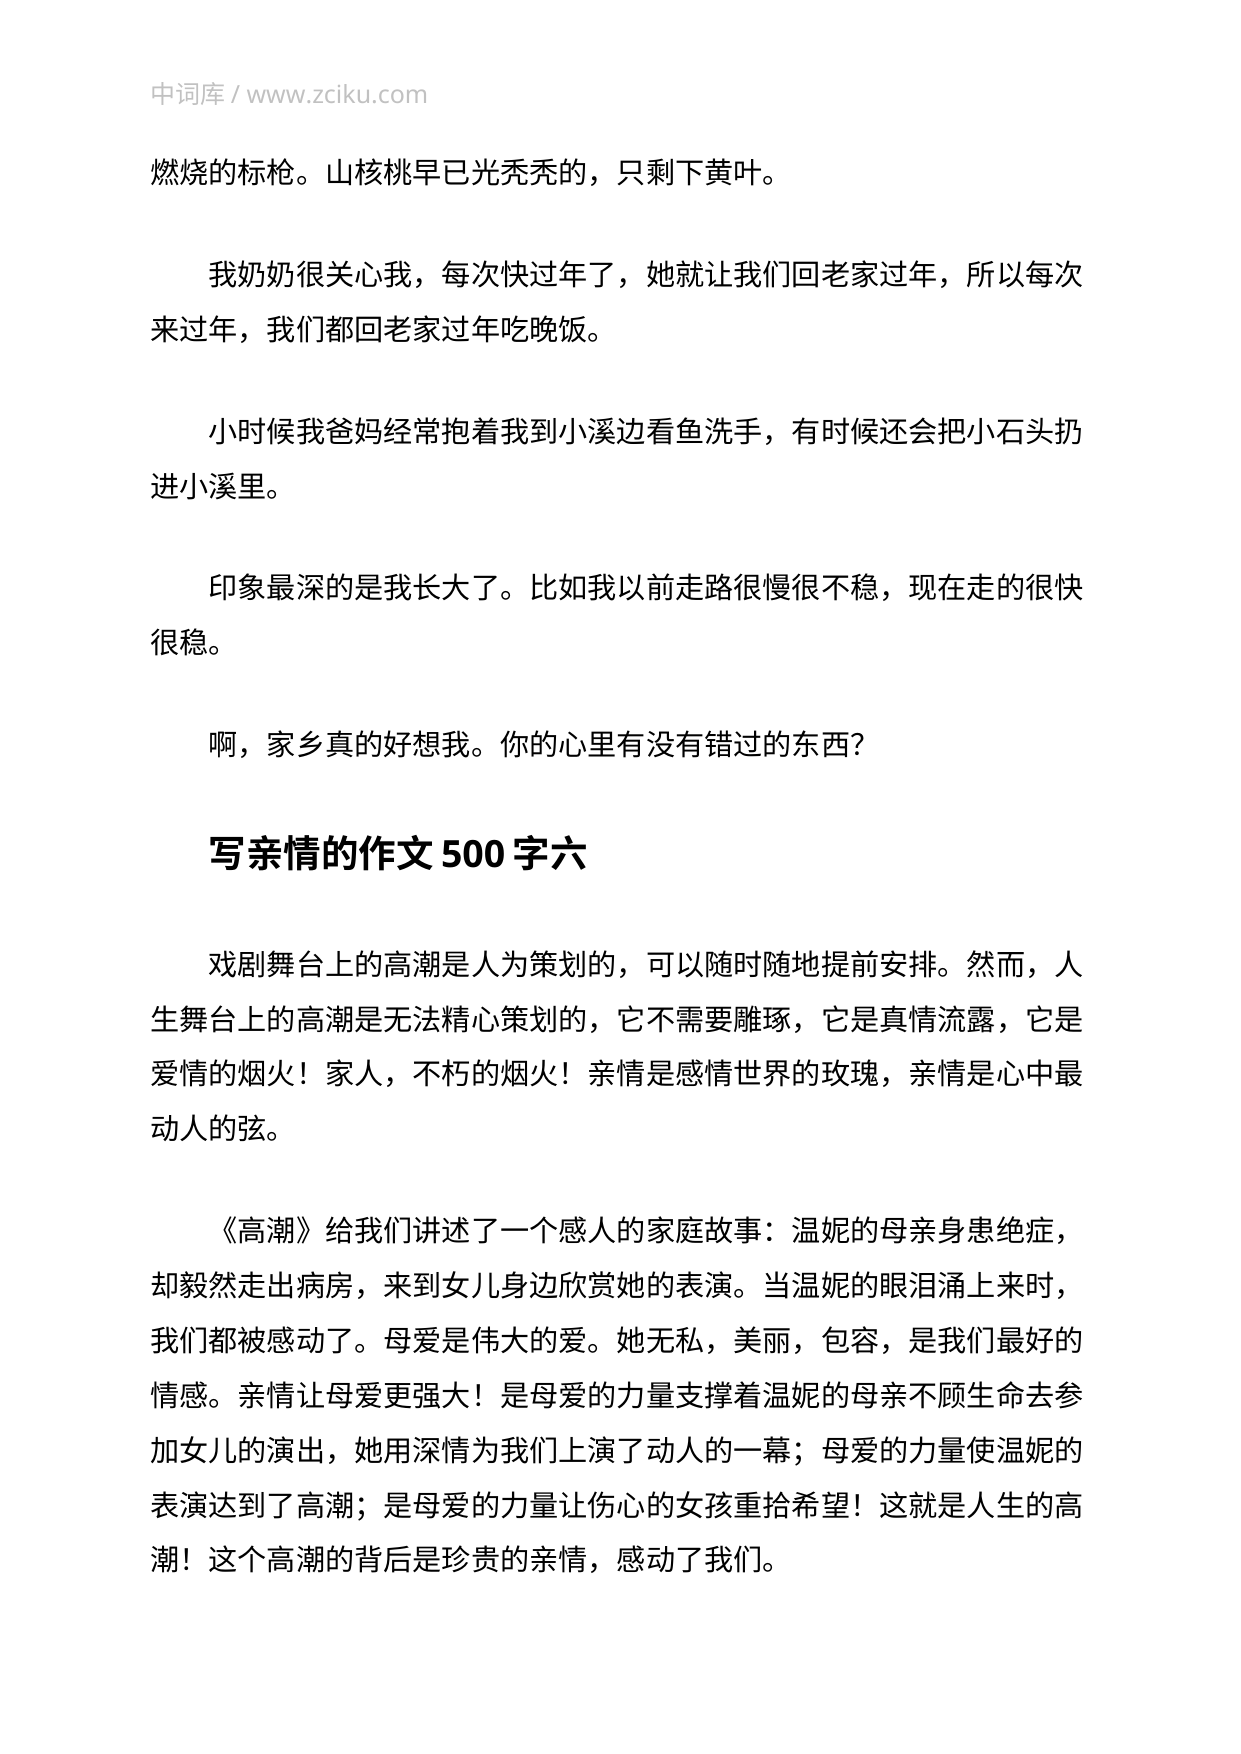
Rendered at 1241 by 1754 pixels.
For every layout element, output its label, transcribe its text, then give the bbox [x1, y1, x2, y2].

text 《高潮》给我们讲述了一个感人的家庭故事：温妮的母亲身患绝症，却毅然走出病房，来到女儿身边欣赏她的表演。当温妮的眼泪涌上来时，我们都被感动了。母爱是伟大的爱。她无私，美丽，包容，是我们最好的情感。亲情让母爱更强大！是母爱的力量支撑着温妮的母亲不顾生命去参加女儿的演出，她用深情为我们上演了动人的一幕；母爱的力量使温妮的表演达到了高潮；是母爱的力量让伤心的女孩重拾希望！这就是人生的高潮！这个高潮的背后是珍贵的亲情，感动了我们。 [150, 1208, 1090, 1579]
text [150, 150, 1090, 192]
text 写亲情的作文500字六 [150, 823, 1090, 878]
text 啊，家乡真的好想我。你的心里有没有错过的东西？ [150, 722, 1090, 764]
text 我奶奶很关心我，每次快过年了，她就让我们回老家过年，所以每次来过年，我们都回老家过年吃晚饭。 [150, 252, 1090, 349]
text 戏剧舞台上的高潮是人为策划的，可以随时随地提前安排。然而，人生舞台上的高潮是无法精心策划的，它不需要雕琢，它是真情流露，它是爱情的烟火！家人，不朽的烟火！亲情是感情世界的玫瑰，亲情是心中最动人的弦。 [150, 941, 1090, 1148]
text 小时候我爸妈经常抱着我到小溪边看鱼洗手，有时候还会把小石头扔进小溪里。 [150, 408, 1090, 506]
text 印象最深的是我长大了。比如我以前走路很慢很不稳，现在走的很快很稳。 [150, 565, 1090, 662]
